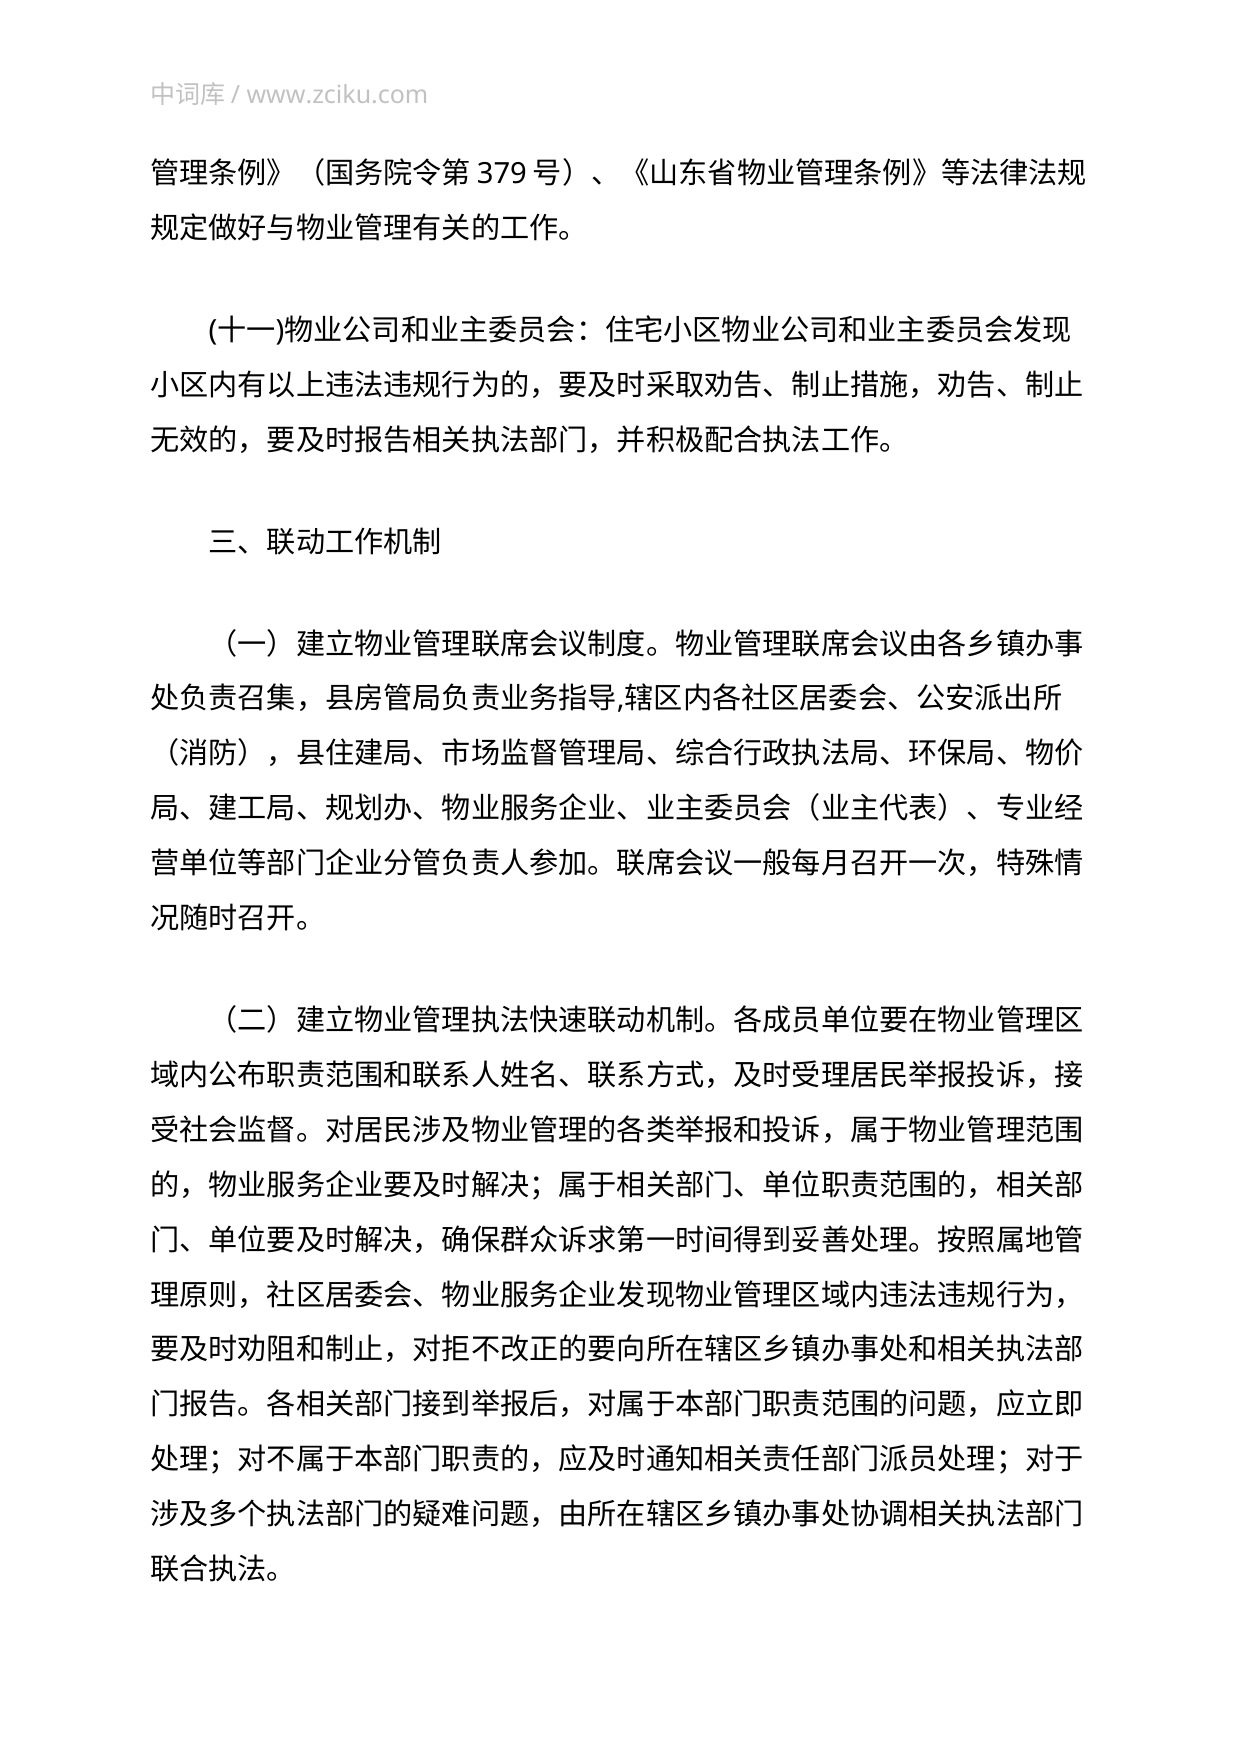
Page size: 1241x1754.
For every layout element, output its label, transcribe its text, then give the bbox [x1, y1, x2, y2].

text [150, 150, 1090, 247]
text （一）建立物业管理联席会议制度。物业管理联席会议由各乡镇办事处负责召集，县房管局负责业务指导,辖区内各社区居委会、公安派出所（消防），县住建局、市场监督管理局、综合行政执法局、环保局、物价局、建工局、规划办、物业服务企业、业主委员会（业主代表）、专业经营单位等部门企业分管负责人参加。联席会议一般每月召开一次，特殊情况随时召开。 [150, 620, 1090, 937]
text 三、联动工作机制 [150, 518, 1090, 561]
text （二）建立物业管理执法快速联动机制。各成员单位要在物业管理区域内公布职责范围和联系人姓名、联系方式，及时受理居民举报投诉，接受社会监督。对居民涉及物业管理的各类举报和投诉，属于物业管理范围的，物业服务企业要及时解决；属于相关部门、单位职责范围的，相关部门、单位要及时解决，确保群众诉求第一时间得到妥善处理。按照属地管理原则，社区居委会、物业服务企业发现物业管理区域内违法违规行为，要及时劝阻和制止，对拒不改正的要向所在辖区乡镇办事处和相关执法部门报告。各相关部门接到举报后，对属于本部门职责范围的问题，应立即处理；对不属于本部门职责的，应及时通知相关责任部门派员处理；对于涉及多个执法部门的疑难问题，由所在辖区乡镇办事处协调相关执法部门联合执法。 [150, 997, 1090, 1588]
text (十一)物业公司和业主委员会：住宅小区物业公司和业主委员会发现小区内有以上违法违规行为的，要及时采取劝告、制止措施，劝告、制止无效的，要及时报告相关执法部门，并积极配合执法工作。 [150, 307, 1090, 459]
